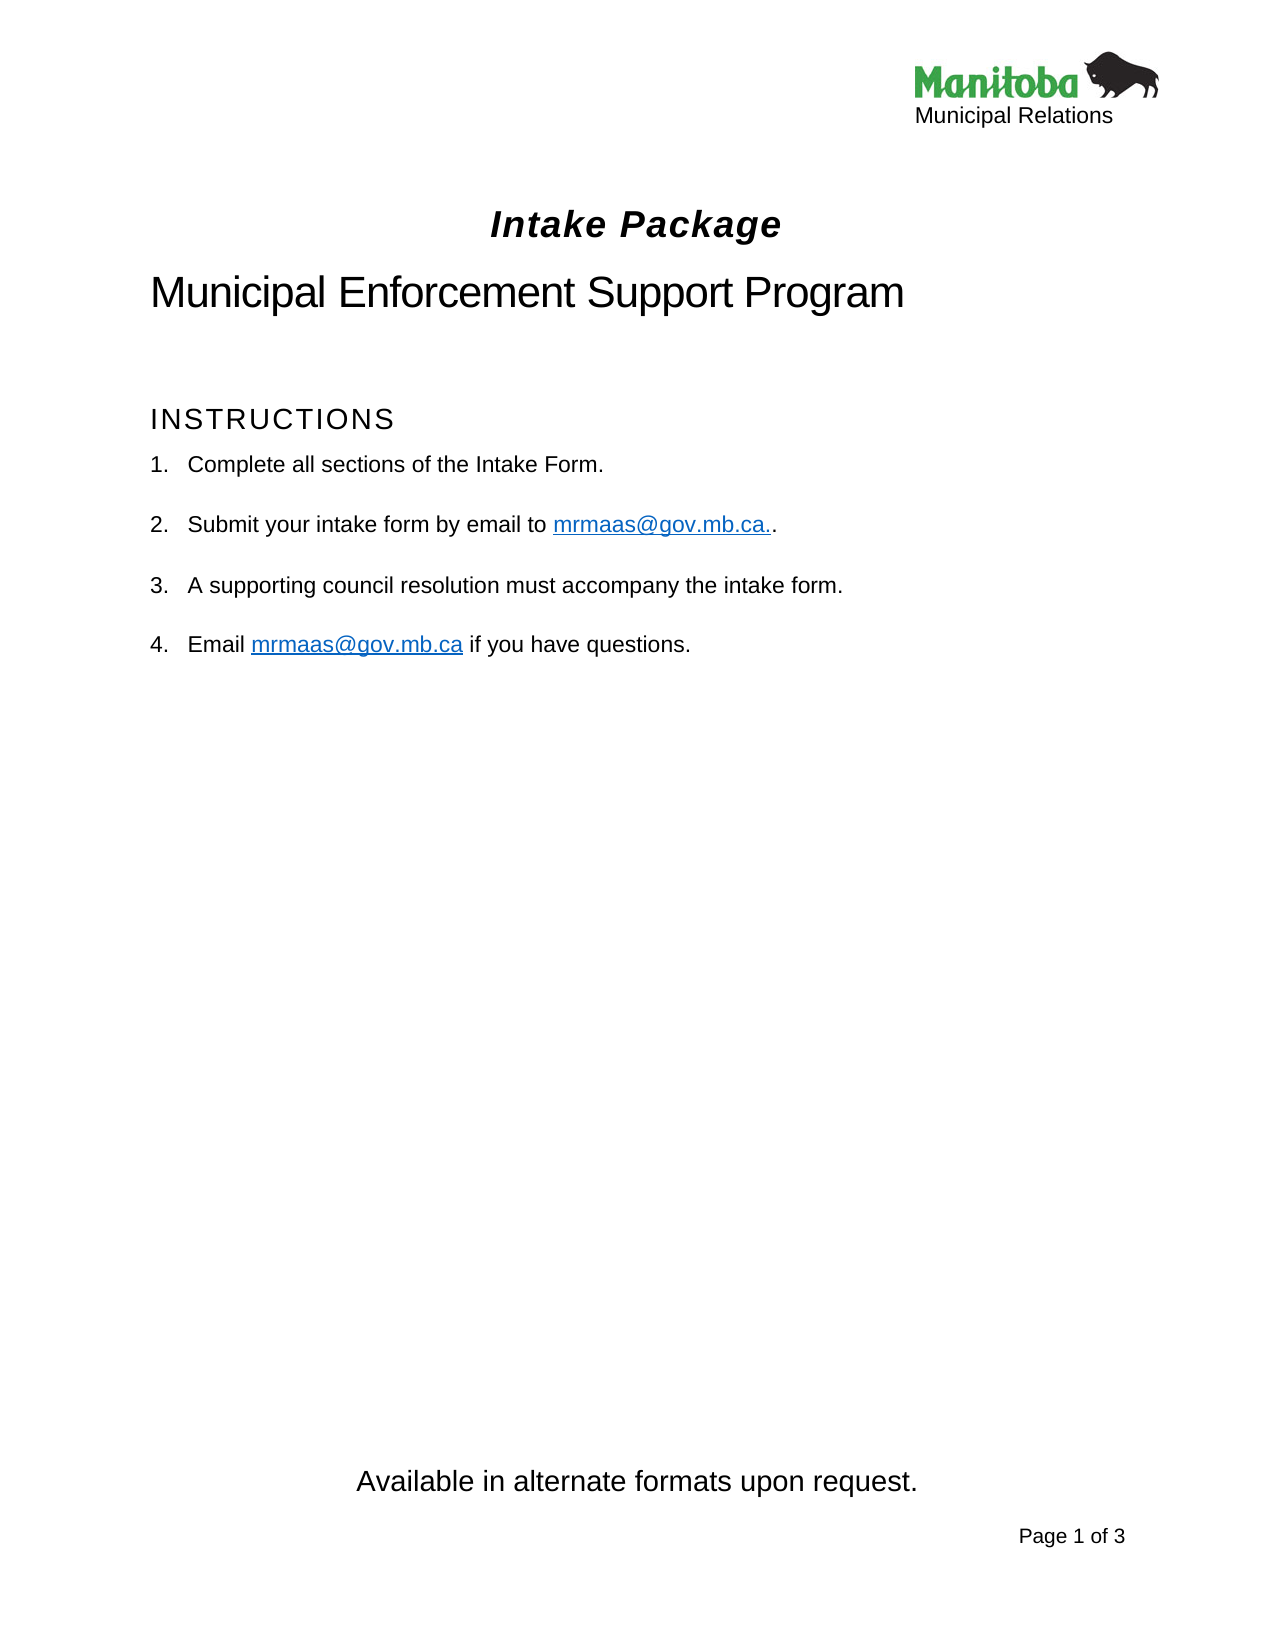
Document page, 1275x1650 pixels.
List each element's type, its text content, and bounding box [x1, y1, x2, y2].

list Email mrmaas@gov.mb.ca if you have questions. [150, 631, 1125, 657]
subtitle INSTRUCTIONS [150, 402, 1125, 436]
picture [915, 51, 1159, 98]
list Complete all sections of the Intake Form. [150, 451, 1125, 477]
subtitle Intake Package [150, 203, 1125, 246]
list Submit your intake form by email to mrmaas@gov.mb.ca.. [150, 511, 1125, 538]
list A supporting council resolution must accompany the intake form. [150, 572, 1125, 598]
title Municipal Enforcement Support Program [150, 266, 1125, 316]
